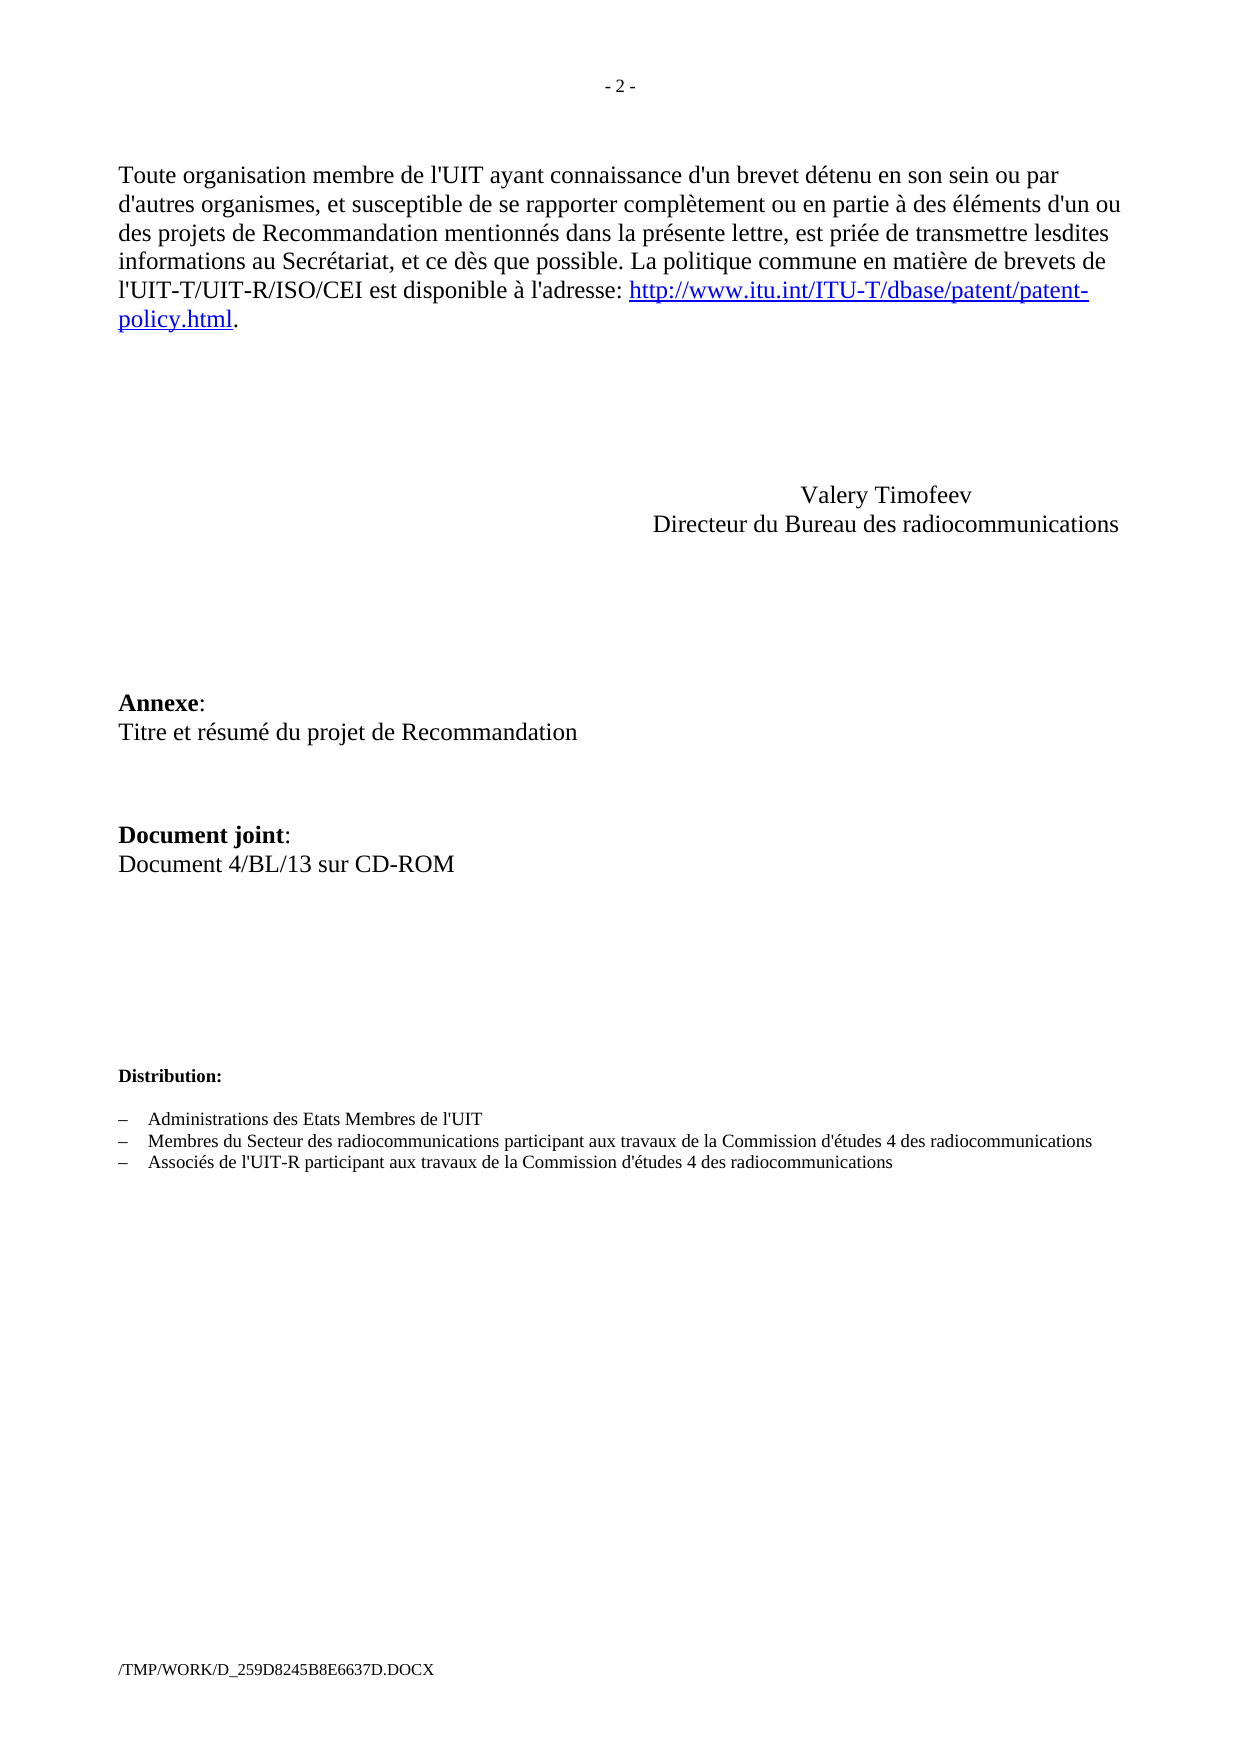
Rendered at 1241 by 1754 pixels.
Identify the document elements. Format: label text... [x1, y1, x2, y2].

text – Membres du Secteur des radiocommunications participant aux travaux de la Commission d'études 4 des radiocommunications [118, 1129, 1122, 1151]
text – Associés de l'UIT-R participant aux travaux de la Commission d'études 4 des radiocommunications [118, 1151, 1122, 1173]
text Annexe: Titre et résumé du projet de Recommandation [118, 688, 1122, 745]
text – Administrations des Etats Membres de l'UIT [118, 1108, 1122, 1129]
subtitle Distribution: [118, 1065, 1122, 1086]
text Toute organisation membre de l'UIT ayant connaissance d'un brevet détenu en son sein ou par d'autres organismes, et susceptible de se rapporter complètement ou en partie à des éléments d'un ou des projets de Recommandation mentionnés dans la présente lettre, est priée de transmettre lesdites informations au Secrétariat, et ce dès que possible. La politique commune en matière de brevets de l'UIT-T/UIT-R/ISO/CEI est disponible à l'adresse: http://www.itu.int/ITU-T/dbase/patent/patent-policy.html. [118, 160, 1122, 333]
text Document joint: Document 4/BL/13 sur CD-ROM [118, 820, 1122, 878]
text Valery Timofeev Directeur du Bureau des radiocommunications [118, 480, 1122, 538]
